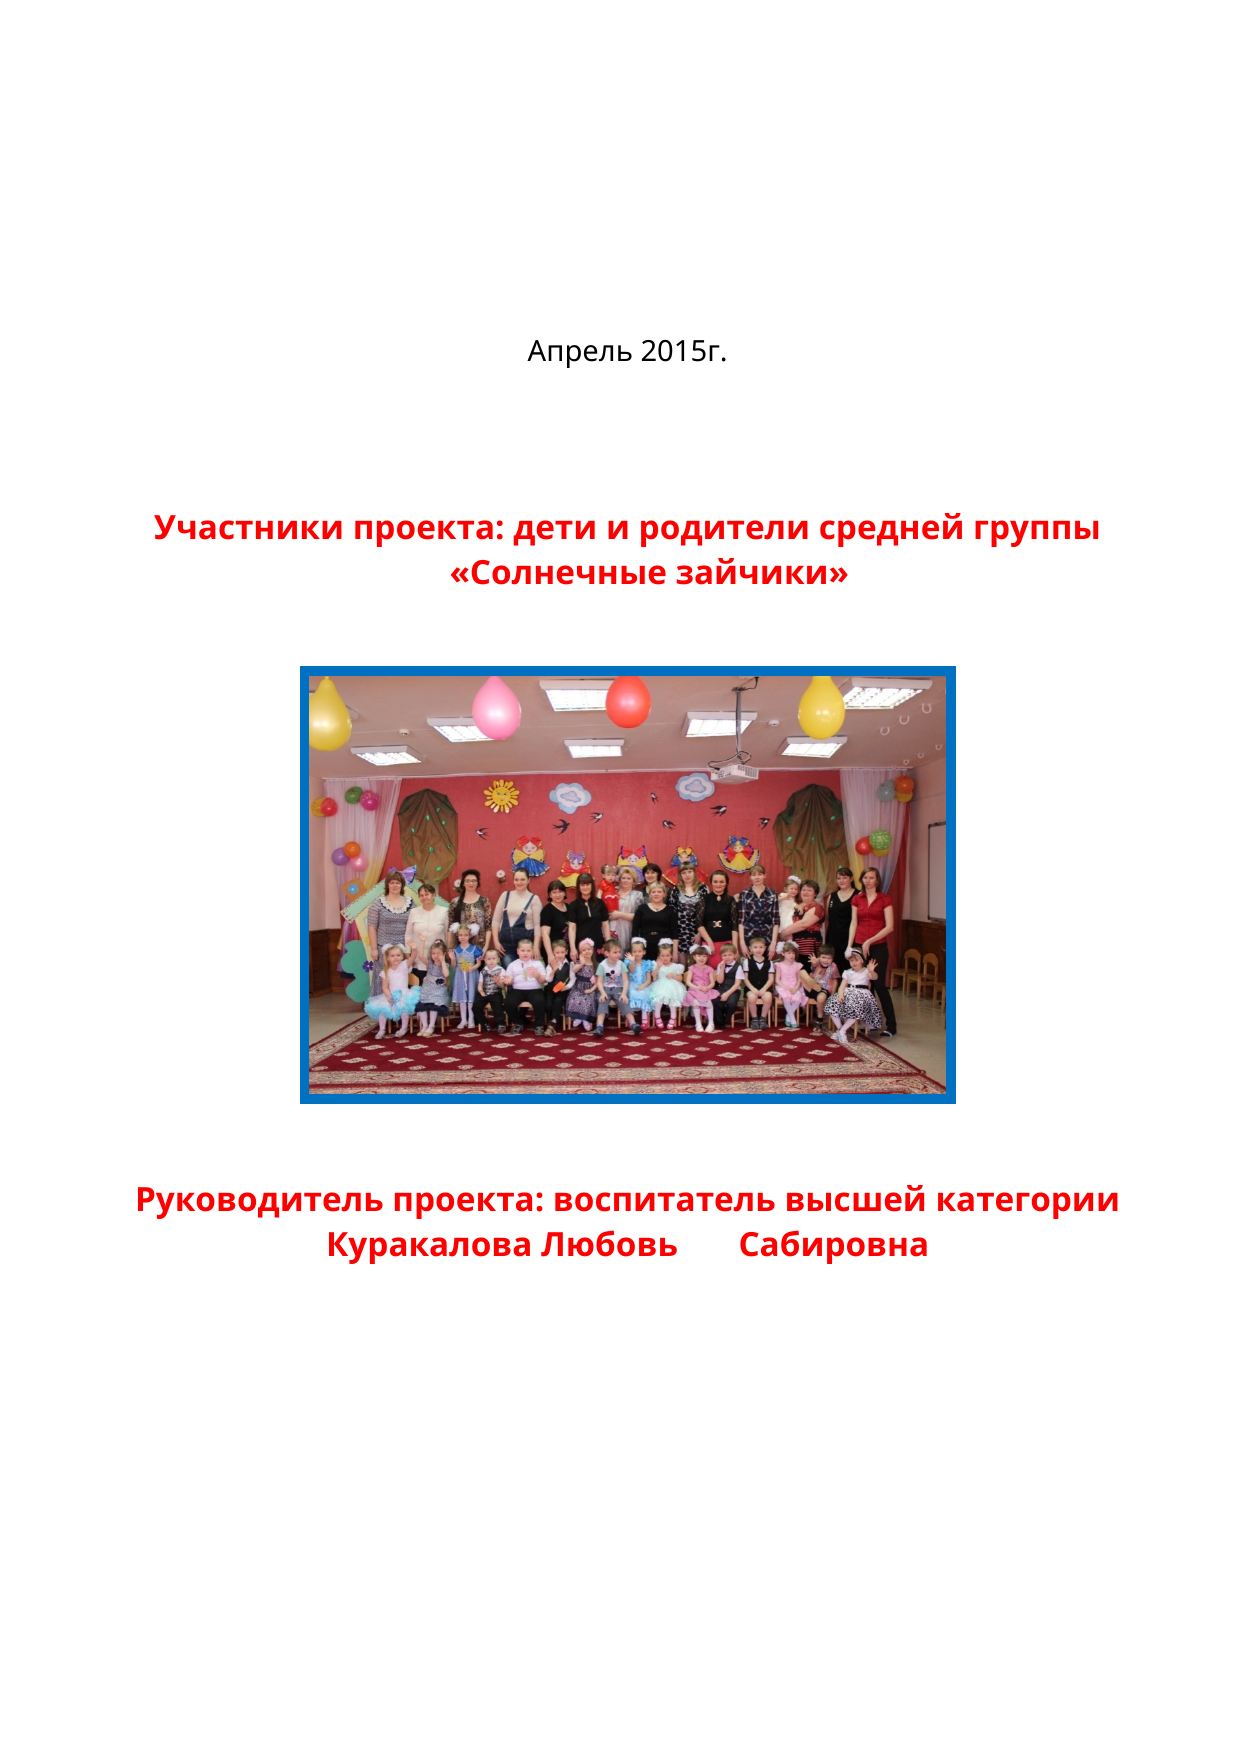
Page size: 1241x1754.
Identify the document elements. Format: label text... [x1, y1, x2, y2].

picture [309, 676, 946, 1094]
text Руководитель проекта: воспитатель высшей категории [103, 1176, 1152, 1221]
text «Солнечные зайчики» [103, 549, 1152, 594]
text Апрель 2015г. [103, 331, 1152, 370]
text Участники проекта: дети и родители средней группы [103, 504, 1152, 549]
text Куракалова Любовь Сабировна [103, 1221, 1152, 1266]
